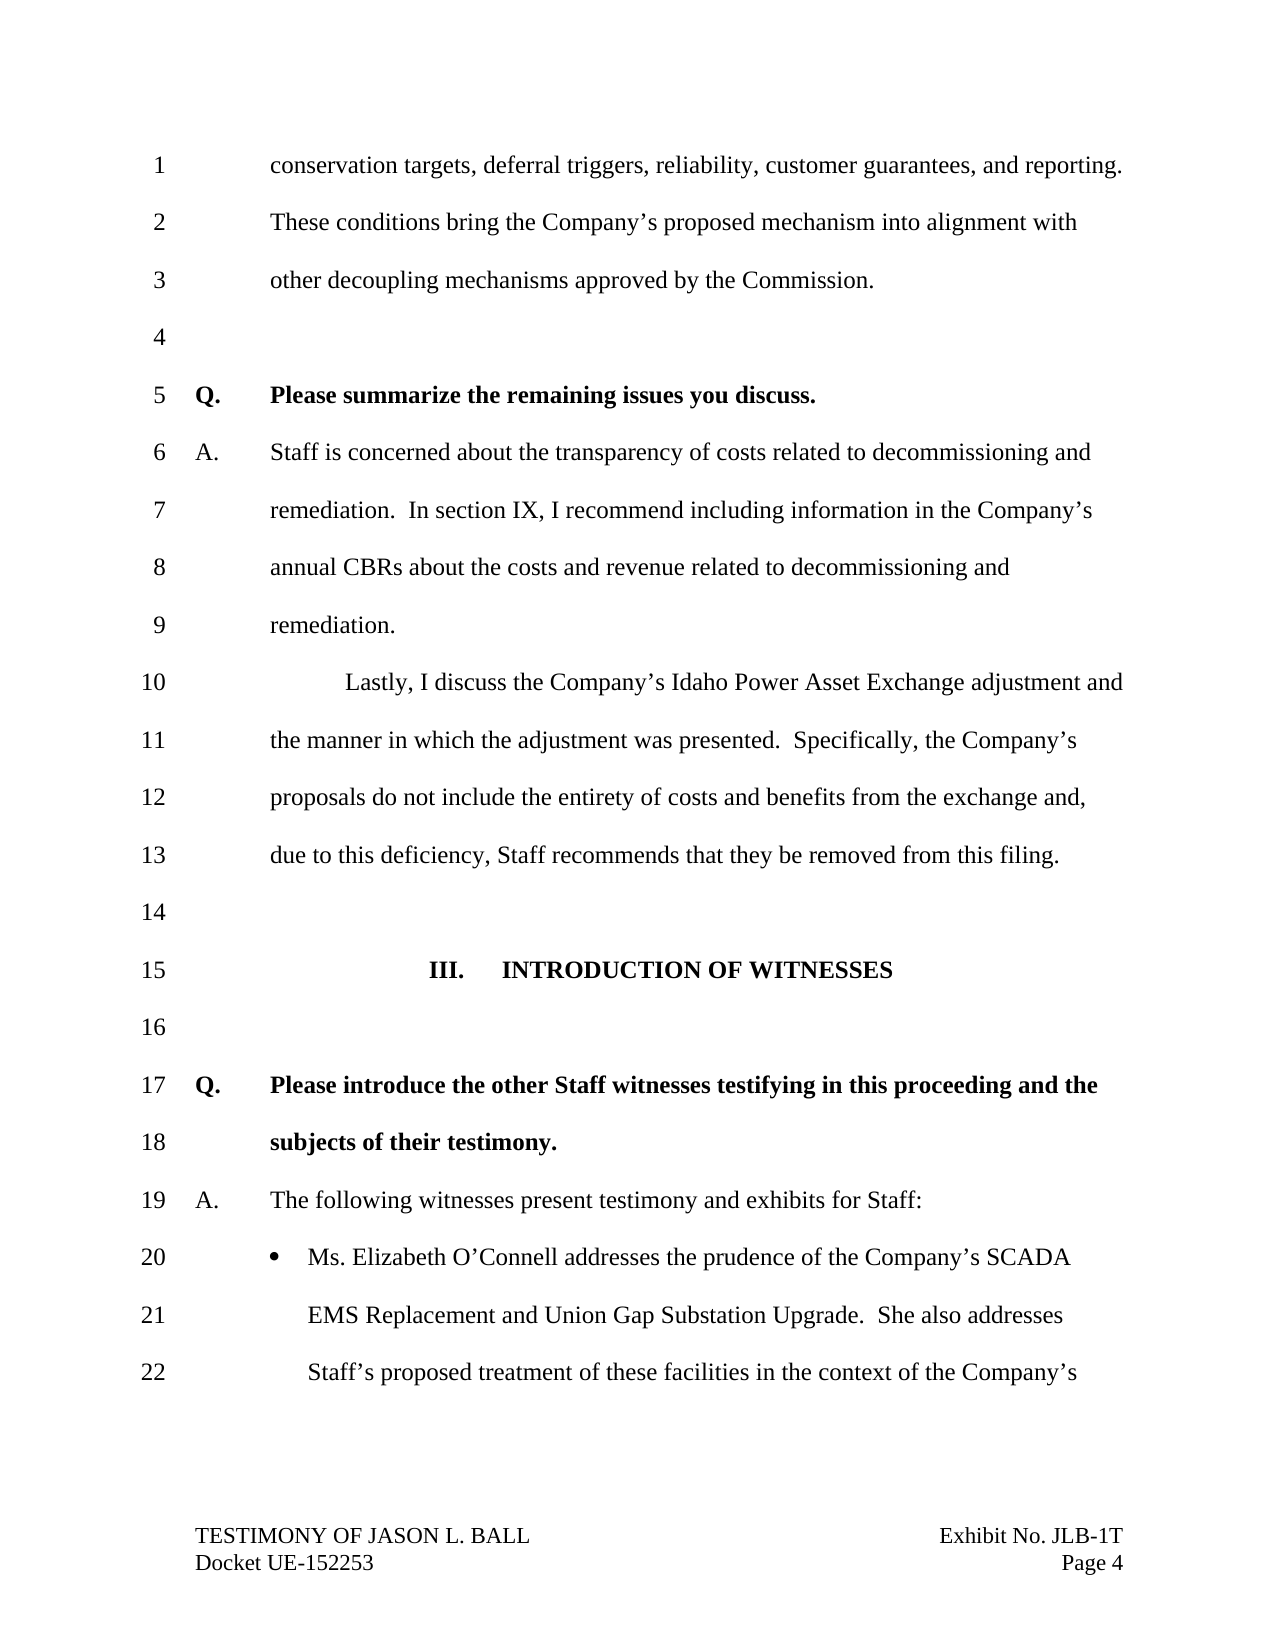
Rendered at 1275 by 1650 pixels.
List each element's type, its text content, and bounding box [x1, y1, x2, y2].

subtitle Q. Please summarize the remaining issues you discuss. [195, 380, 1125, 409]
subtitle A. The following witnesses present testimony and exhibits for Staff: [195, 1185, 1125, 1214]
subtitle Q. Please introduce the other Staff witnesses testifying in this proceeding and the subjects of their testimony. [195, 1070, 1125, 1156]
subtitle INTRODUCTION OF WITNESSES [232, 955, 1125, 984]
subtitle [270, 1242, 1125, 1386]
subtitle A. Staff is concerned about the transparency of costs related to decommissioning and remediation. In section IX, I recommend including information in the Company’s annual CBRs about the costs and revenue related to decommissioning and remediation. [195, 437, 1125, 639]
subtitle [270, 150, 1125, 294]
subtitle Lastly, I discuss the Company’s Idaho Power Asset Exchange adjustment and the manner in which the adjustment was presented. Specifically, the Company’s proposals do not include the entirety of costs and benefits from the exchange and, due to this deficiency, Staff recommends that they be removed from this filing. [195, 667, 1125, 869]
